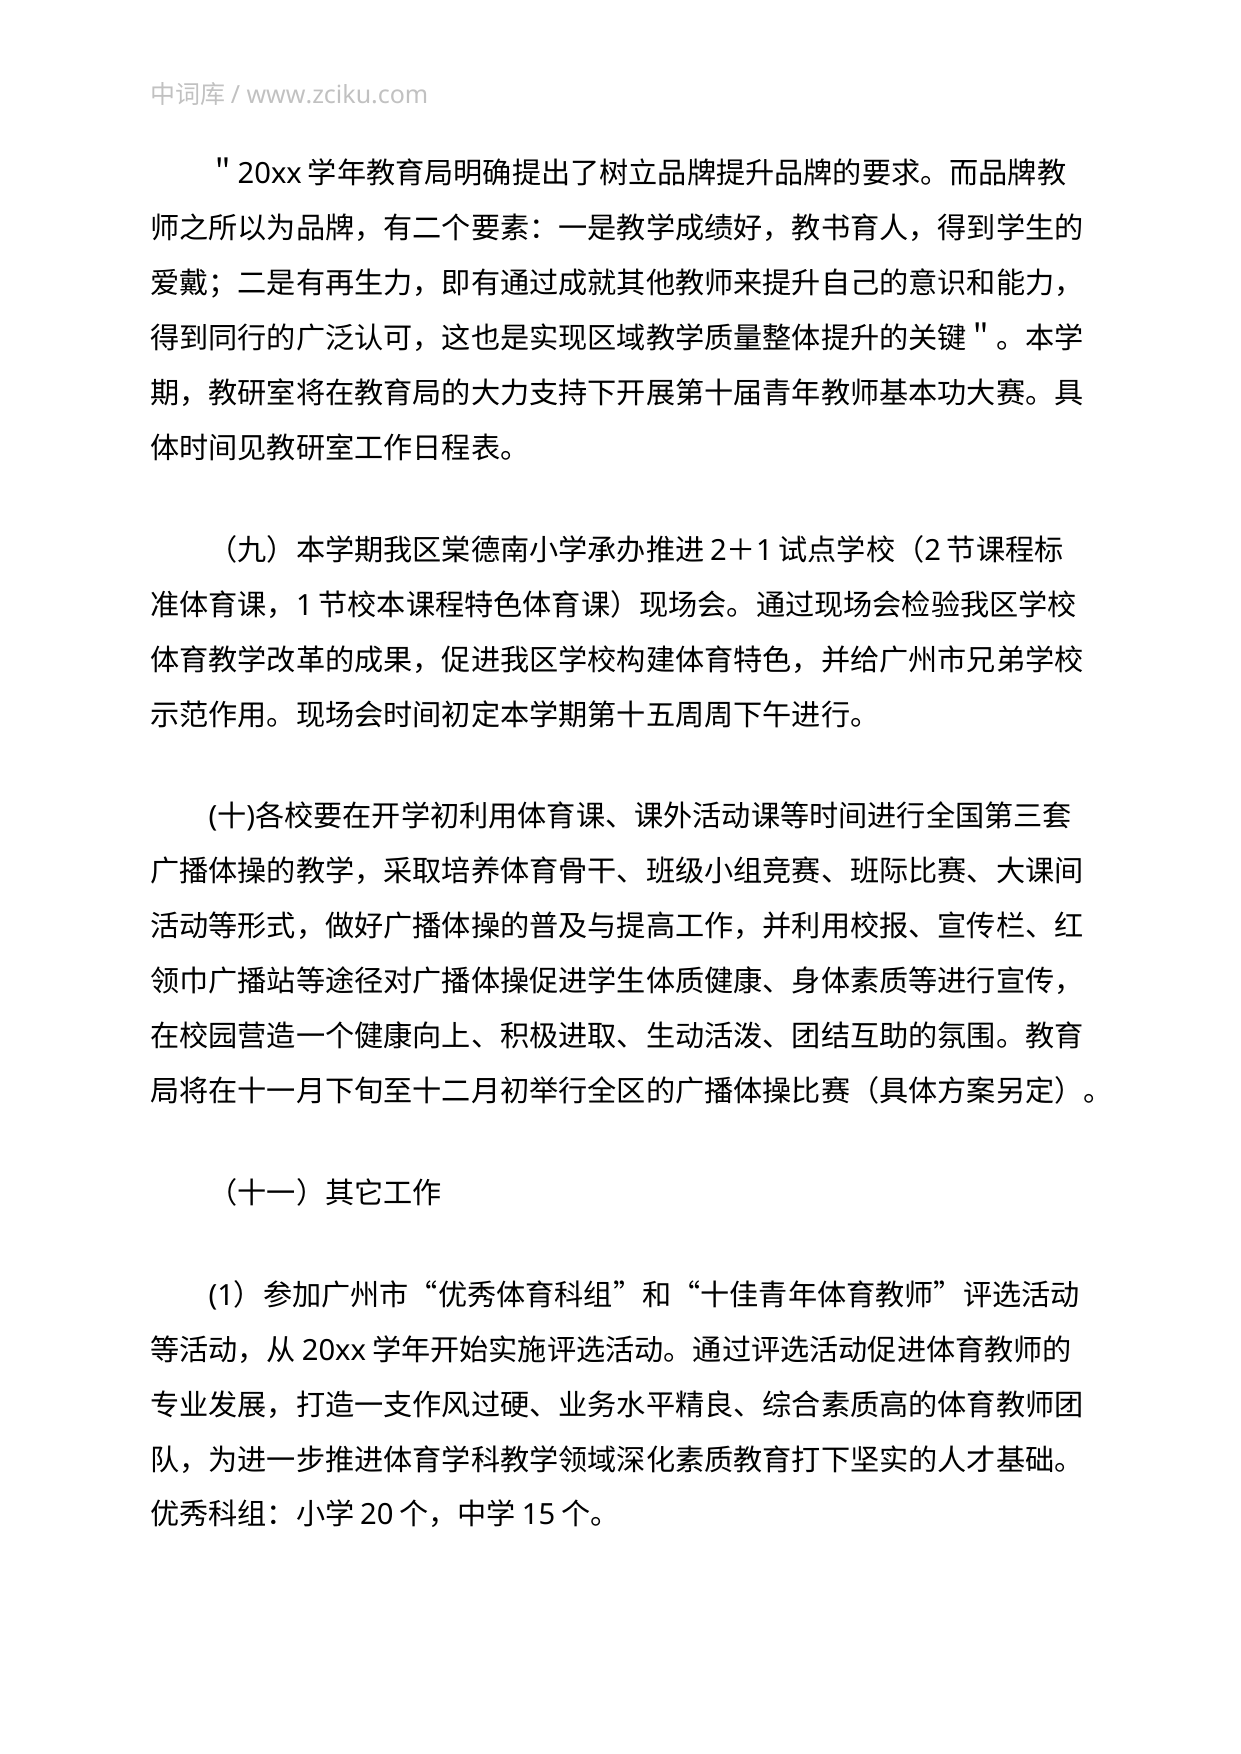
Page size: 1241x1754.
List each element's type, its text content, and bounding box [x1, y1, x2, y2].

text （十一）其它工作 [150, 1169, 1090, 1212]
text (1）参加广州市“优秀体育科组”和“十佳青年体育教师”评选活动等活动，从20xx学年开始实施评选活动。通过评选活动促进体育教师的专业发展，打造一支作风过硬、业务水平精良、综合素质高的体育教师团队，为进一步推进体育学科教学领域深化素质教育打下坚实的人才基础。优秀科组：小学20个，中学15个。 [150, 1271, 1090, 1533]
text ＂20xx学年教育局明确提出了树立品牌提升品牌的要求。而品牌教师之所以为品牌，有二个要素：一是教学成绩好，教书育人，得到学生的爱戴；二是有再生力，即有通过成就其他教师来提升自己的意识和能力，得到同行的广泛认可，这也是实现区域教学质量整体提升的关键＂。本学期，教研室将在教育局的大力支持下开展第十届青年教师基本功大赛。具体时间见教研室工作日程表。 [150, 150, 1090, 467]
text （九）本学期我区棠德南小学承办推进2＋1试点学校（2节课程标准体育课，1节校本课程特色体育课）现场会。通过现场会检验我区学校体育教学改革的成果，促进我区学校构建体育特色，并给广州市兄弟学校示范作用。现场会时间初定本学期第十五周周下午进行。 [150, 526, 1090, 733]
text (十)各校要在开学初利用体育课、课外活动课等时间进行全国第三套广播体操的教学，采取培养体育骨干、班级小组竞赛、班际比赛、大课间活动等形式，做好广播体操的普及与提高工作，并利用校报、宣传栏、红领巾广播站等途径对广播体操促进学生体质健康、身体素质等进行宣传，在校园营造一个健康向上、积极进取、生动活泼、团结互助的氛围。教育局将在十一月下旬至十二月初举行全区的广播体操比赛（具体方案另定）。 [150, 793, 1090, 1110]
